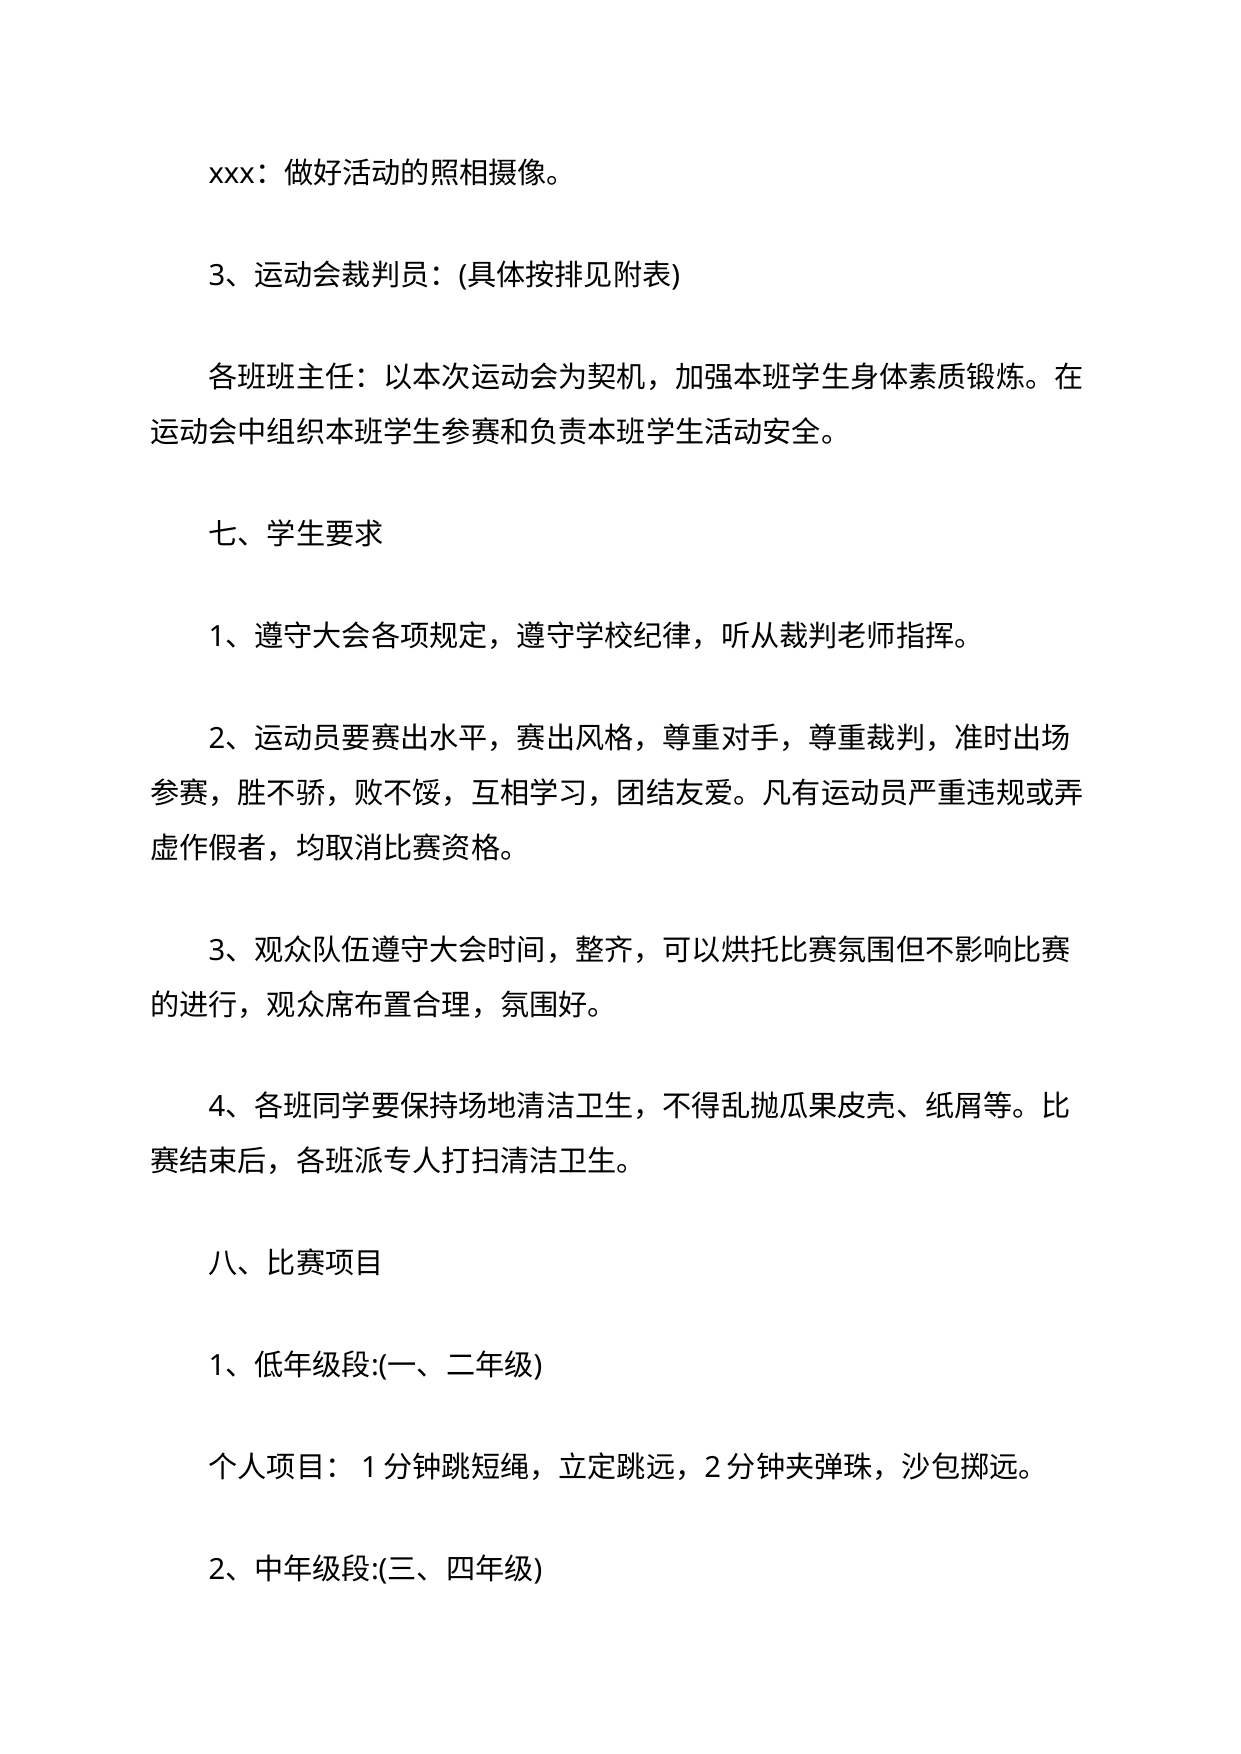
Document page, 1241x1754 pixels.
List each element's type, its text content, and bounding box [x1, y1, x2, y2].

text 4、各班同学要保持场地清洁卫生，不得乱抛瓜果皮壳、纸屑等。比赛结束后，各班派专人打扫清洁卫生。 [150, 1083, 1090, 1180]
text 3、运动会裁判员：(具体按排见附表) [150, 252, 1090, 294]
text 1、低年级段:(一、二年级) [150, 1341, 1090, 1384]
text xxx：做好活动的照相摄像。 [150, 150, 1090, 192]
text 各班班主任：以本次运动会为契机，加强本班学生身体素质锻炼。在运动会中组织本班学生参赛和负责本班学生活动安全。 [150, 354, 1090, 451]
text 2、中年级段:(三、四年级) [150, 1545, 1090, 1588]
text 2、运动员要赛出水平，赛出风格，尊重对手，尊重裁判，准时出场参赛，胜不骄，败不馁，互相学习，团结友爱。凡有运动员严重违规或弄虚作假者，均取消比赛资格。 [150, 714, 1090, 867]
text 八、比赛项目 [150, 1239, 1090, 1282]
text 1、遵守大会各项规定，遵守学校纪律，听从裁判老师指挥。 [150, 612, 1090, 655]
text 七、学生要求 [150, 511, 1090, 553]
text 个人项目： 1分钟跳短绳，立定跳远，2分钟夹弹珠，沙包掷远。 [150, 1443, 1090, 1486]
text 3、观众队伍遵守大会时间，整齐，可以烘托比赛氛围但不影响比赛的进行，观众席布置合理，氛围好。 [150, 926, 1090, 1023]
